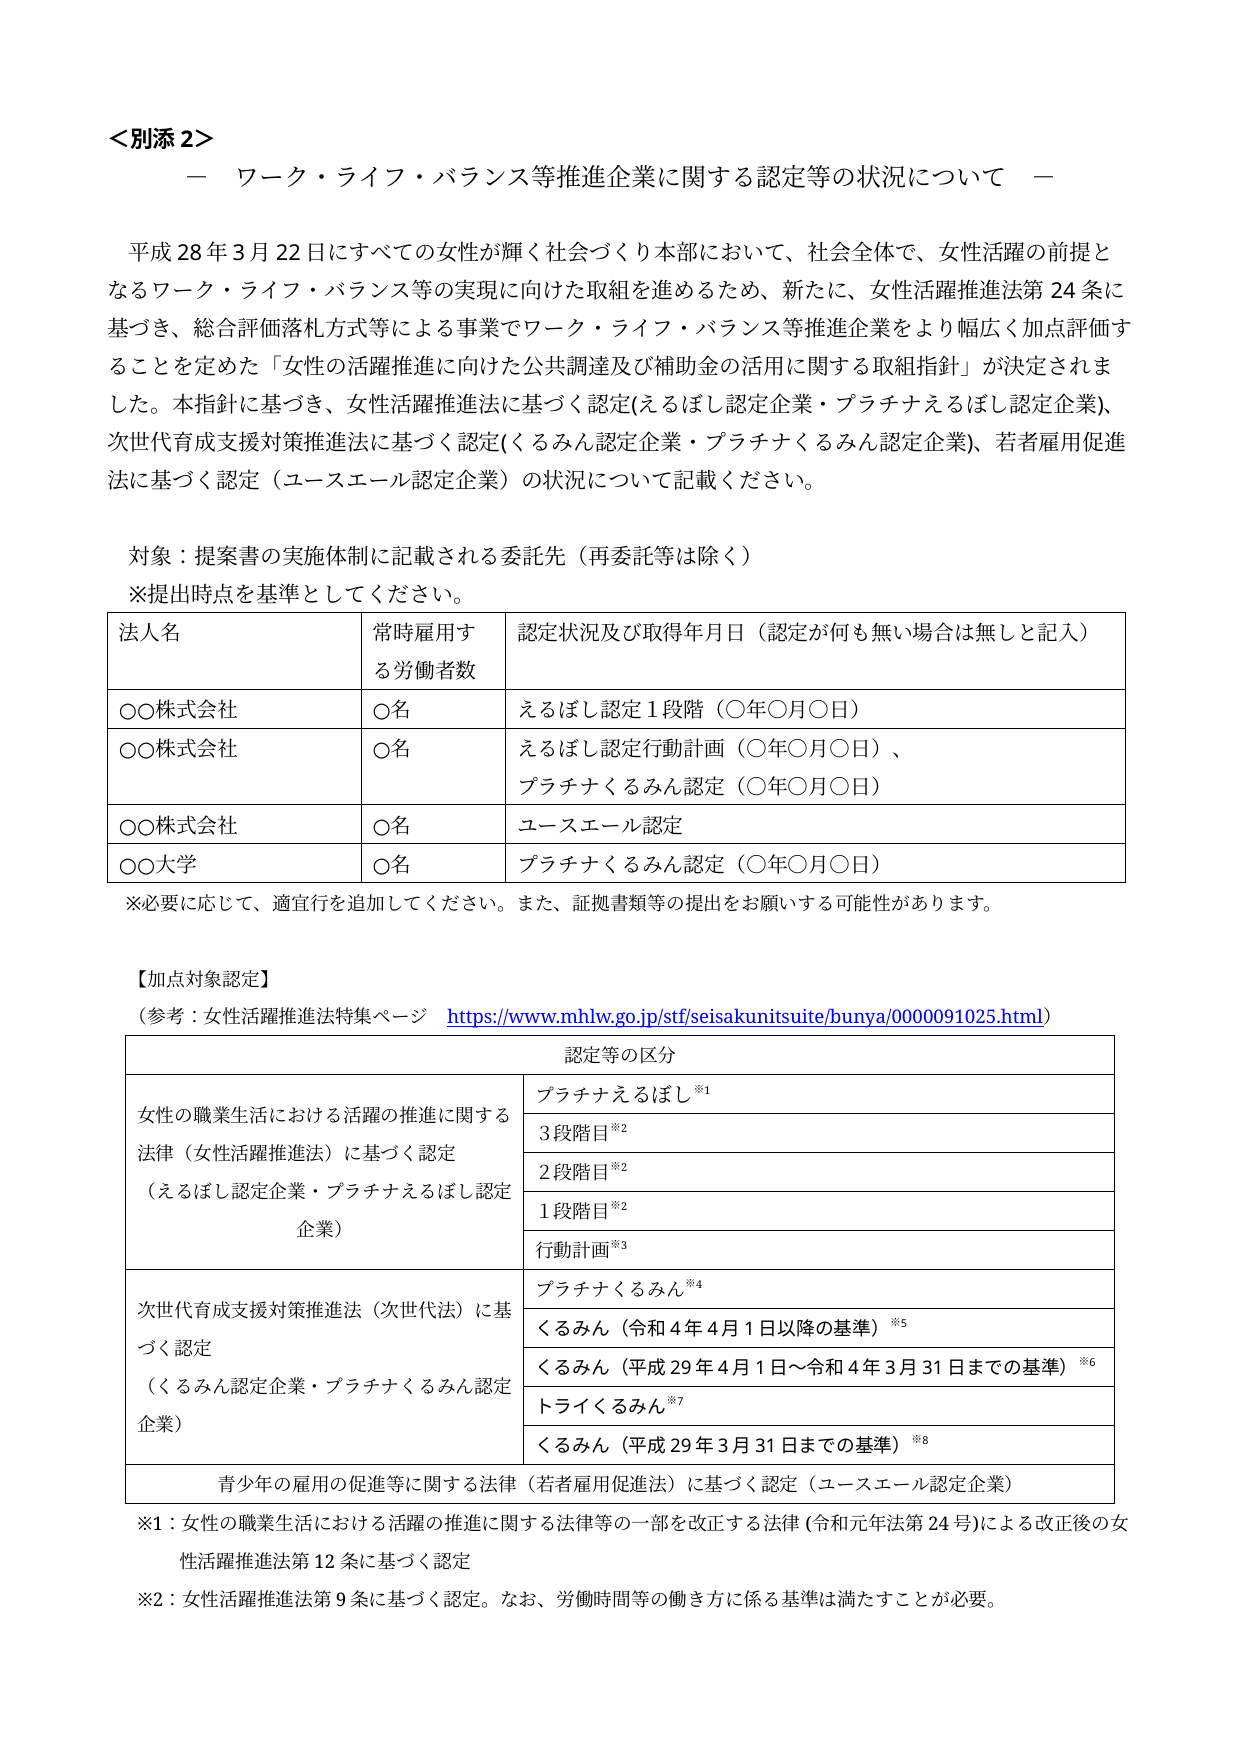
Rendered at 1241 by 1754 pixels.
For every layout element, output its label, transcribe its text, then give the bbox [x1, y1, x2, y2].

table_cell 女性の職業生活における活躍の推進に関する法律（女性活躍推進法）に基づく認定 （えるぼし認定企業・プラチナえるぼし認定企業） [126, 1075, 523, 1269]
table_cell ２段階目※2 [524, 1153, 1114, 1191]
table_cell ○名 [362, 729, 505, 804]
text ※2：女性活躍推進法第9条に基づく認定。なお、労働時間等の働き方に係る基準は満たすことが必要。 [137, 1579, 1133, 1617]
table_cell 青少年の雇用の促進等に関する法律（若者雇用促進法）に基づく認定（ユースエール認定企業） [126, 1465, 1114, 1502]
text ＜別添2＞ [107, 119, 1133, 157]
table_cell くるみん（平成29年3月31日までの基準）※8 [524, 1426, 1114, 1463]
text ※提出時点を基準としてください。 [107, 574, 1133, 612]
table_cell １段階目※2 [524, 1192, 1114, 1230]
text 平成28年3月22日にすべての女性が輝く社会づくり本部において、社会全体で、女性活躍の前提となるワーク・ライフ・バランス等の実現に向けた取組を進めるため、新たに、女性活躍推進法第 24 条に基づき、総合評価落札方式等による事業でワーク・ライフ・バランス等推進企業をより幅広く加点評価することを定めた「女性の活躍推進に向けた公共調達及び補助金の活用に関する取組指針」が決定されました。本指針に基づき、女性活躍推進法に基づく認定(えるぼし認定企業・プラチナえるぼし認定企業)、次世代育成支援対策推進法に基づく認定(くるみん認定企業・プラチナくるみん認定企業)、若者雇用促進法に基づく認定（ユースエール認定企業）の状況について記載ください。 [107, 232, 1133, 536]
text 対象：提案書の実施体制に記載される委託先（再委託等は除く） [107, 536, 1133, 574]
table_cell えるぼし認定行動計画（○年○月○日）、 プラチナくるみん認定（○年○月○日） [506, 729, 1125, 804]
table_cell えるぼし認定１段階（○年○月○日） [506, 690, 1125, 727]
table_header 法人名 [108, 613, 361, 688]
text ※1：女性の職業生活における活躍の推進に関する法律等の一部を改正する法律 (令和元年法第24 号)による改正後の女性活躍推進法第12 条に基づく認定 [137, 1503, 1133, 1579]
table_cell ○名 [362, 844, 505, 882]
text 【加点対象認定】 [129, 959, 1133, 997]
table_header 常時雇用する労働者数 [362, 613, 505, 688]
table_cell ３段階目※2 [524, 1114, 1114, 1152]
table_cell トライくるみん※7 [524, 1387, 1114, 1424]
table_header 認定等の区分 [126, 1036, 1114, 1074]
table_cell ○○株式会社 [108, 729, 361, 804]
text － ワーク・ライフ・バランス等推進企業に関する認定等の状況について － [107, 157, 1133, 194]
table_cell プラチナえるぼし※1 [524, 1075, 1114, 1113]
table_cell ユースエール認定 [506, 805, 1125, 843]
table_cell ○○株式会社 [108, 805, 361, 843]
table_cell くるみん（令和4年4月1日以降の基準）※5 [524, 1309, 1114, 1347]
text （参考：女性活躍推進法特集ページ https://www.mhlw.go.jp/stf/seisakunitsuite/bunya/0000091025.html） [129, 997, 1133, 1035]
table_cell ○名 [362, 805, 505, 843]
table_cell 次世代育成支援対策推進法（次世代法）に基づく認定 （くるみん認定企業・プラチナくるみん認定企業） [126, 1270, 523, 1463]
table_header 認定状況及び取得年月日（認定が何も無い場合は無しと記入） [506, 613, 1125, 688]
table_cell 行動計画※3 [524, 1231, 1114, 1269]
table_cell プラチナくるみん認定（○年○月○日） [506, 844, 1125, 882]
text ※必要に応じて、適宜行を追加してください。また、証拠書類等の提出をお願いする可能性があります。 [107, 883, 1133, 921]
table_cell くるみん（平成29年4月1日～令和4年3月31日までの基準）※6 [524, 1348, 1114, 1386]
table_cell ○名 [362, 690, 505, 727]
table_cell ○○大学 [108, 844, 361, 882]
table_cell ○○株式会社 [108, 690, 361, 727]
table_cell プラチナくるみん※4 [524, 1270, 1114, 1308]
